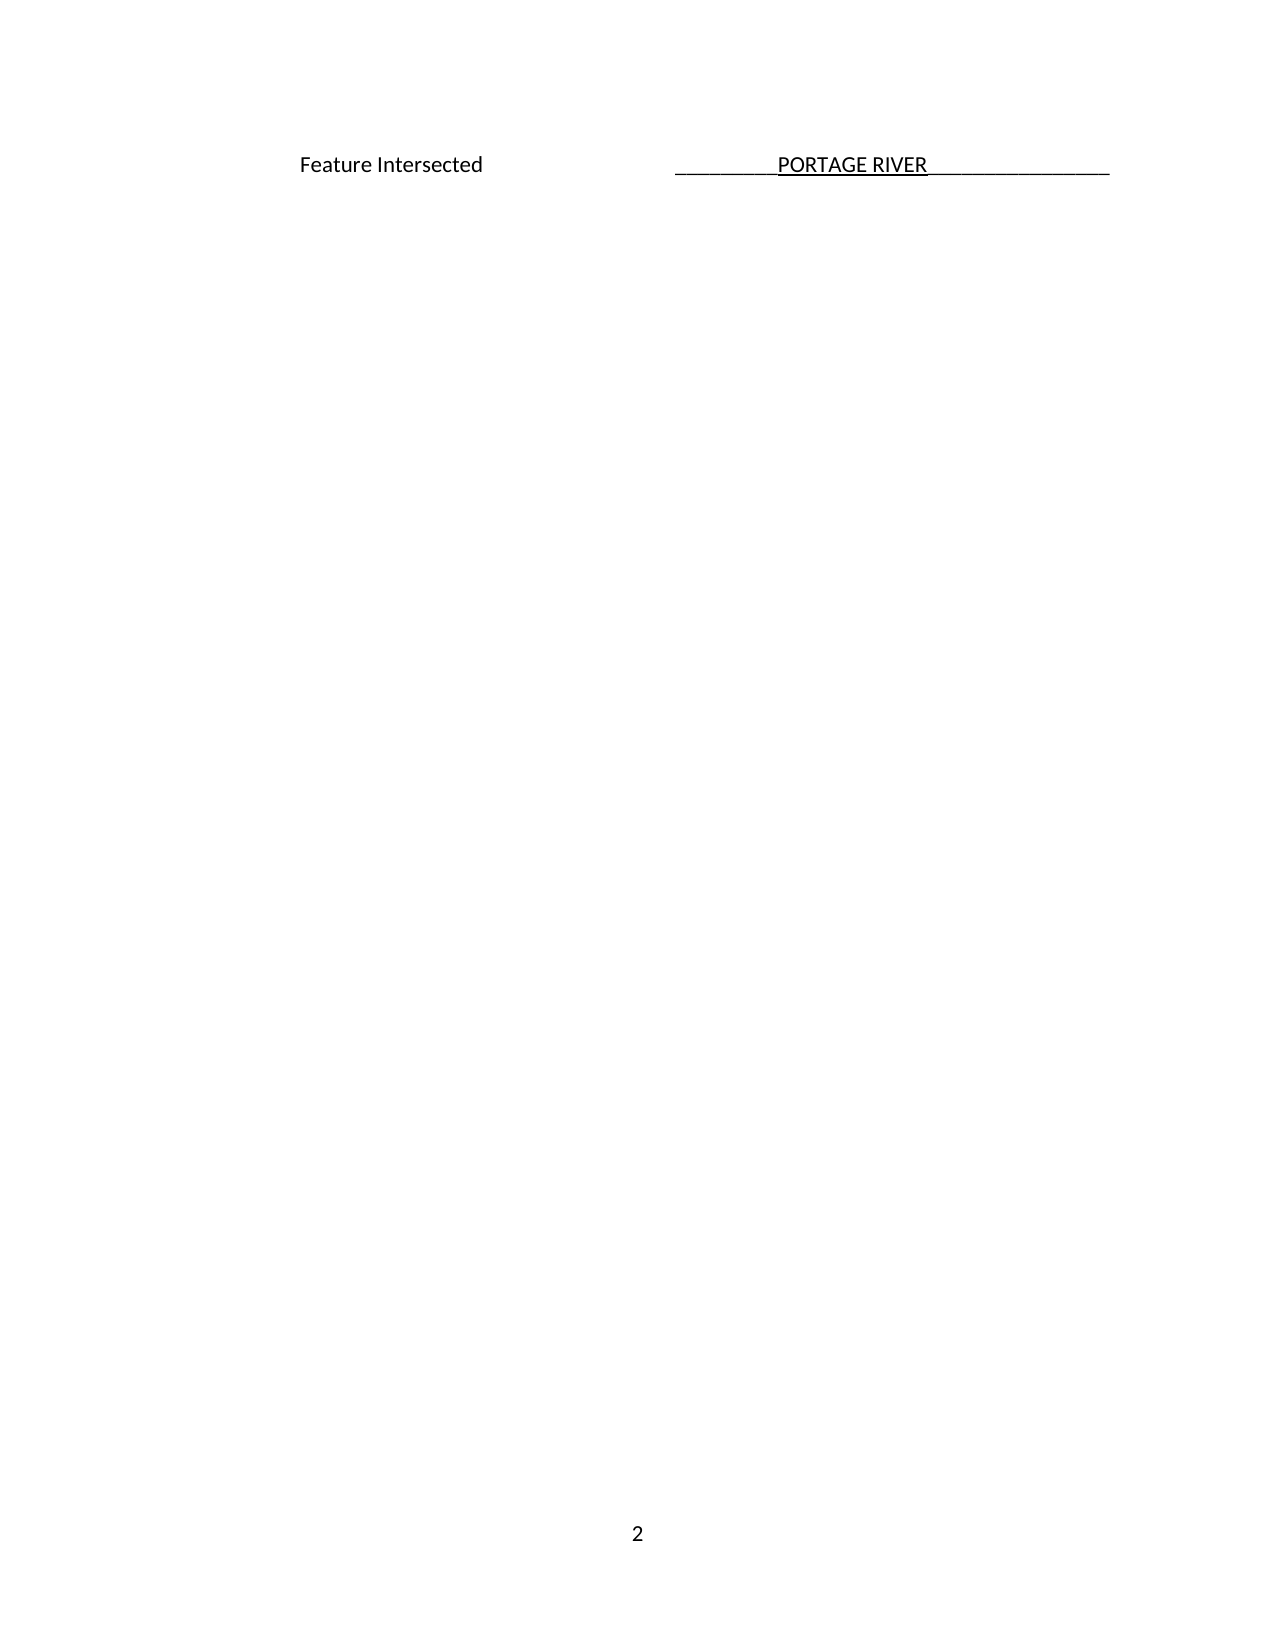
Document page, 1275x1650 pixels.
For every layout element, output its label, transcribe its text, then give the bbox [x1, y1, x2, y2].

text Feature Intersected _________PORTAGE RIVER________________ [262, 150, 1125, 234]
